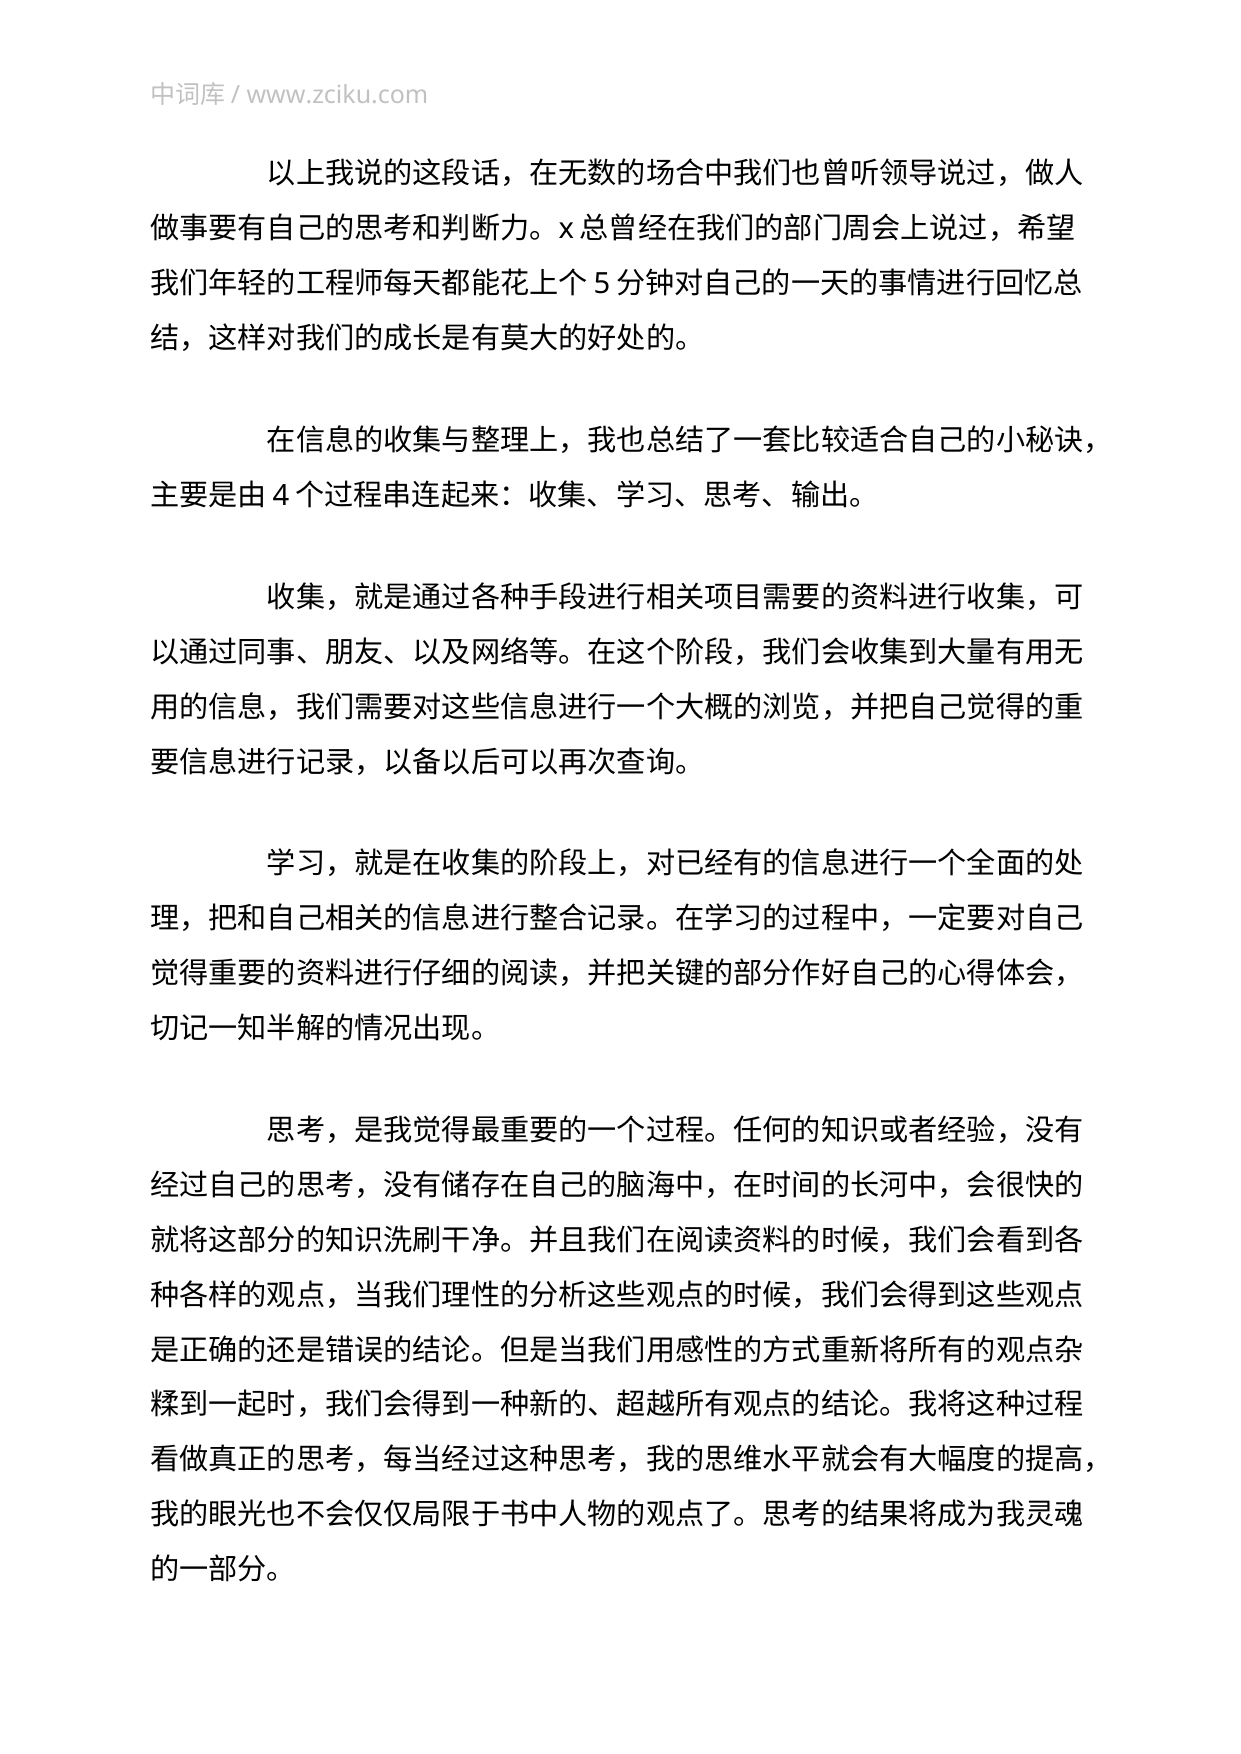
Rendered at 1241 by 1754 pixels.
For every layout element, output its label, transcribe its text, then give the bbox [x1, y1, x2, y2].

text 在信息的收集与整理上，我也总结了一套比较适合自己的小秘诀，主要是由4个过程串连起来：收集、学习、思考、输出。 [150, 417, 1090, 514]
text 收集，就是通过各种手段进行相关项目需要的资料进行收集，可以通过同事、朋友、以及网络等。在这个阶段，我们会收集到大量有用无用的信息，我们需要对这些信息进行一个大概的浏览，并把自己觉得的重要信息进行记录，以备以后可以再次查询。 [150, 573, 1090, 781]
text 思考，是我觉得最重要的一个过程。任何的知识或者经验，没有经过自己的思考，没有储存在自己的脑海中，在时间的长河中，会很快的就将这部分的知识洗刷干净。并且我们在阅读资料的时候，我们会看到各种各样的观点，当我们理性的分析这些观点的时候，我们会得到这些观点是正确的还是错误的结论。但是当我们用感性的方式重新将所有的观点杂糅到一起时，我们会得到一种新的、超越所有观点的结论。我将这种过程看做真正的思考，每当经过这种思考，我的思维水平就会有大幅度的提高，我的眼光也不会仅仅局限于书中人物的观点了。思考的结果将成为我灵魂的一部分。 [150, 1106, 1090, 1588]
text 以上我说的这段话，在无数的场合中我们也曾听领导说过，做人做事要有自己的思考和判断力。x总曾经在我们的部门周会上说过，希望我们年轻的工程师每天都能花上个5分钟对自己的一天的事情进行回忆总结，这样对我们的成长是有莫大的好处的。 [150, 150, 1090, 357]
text 学习，就是在收集的阶段上，对已经有的信息进行一个全面的处理，把和自己相关的信息进行整合记录。在学习的过程中，一定要对自己觉得重要的资料进行仔细的阅读，并把关键的部分作好自己的心得体会，切记一知半解的情况出现。 [150, 840, 1090, 1047]
